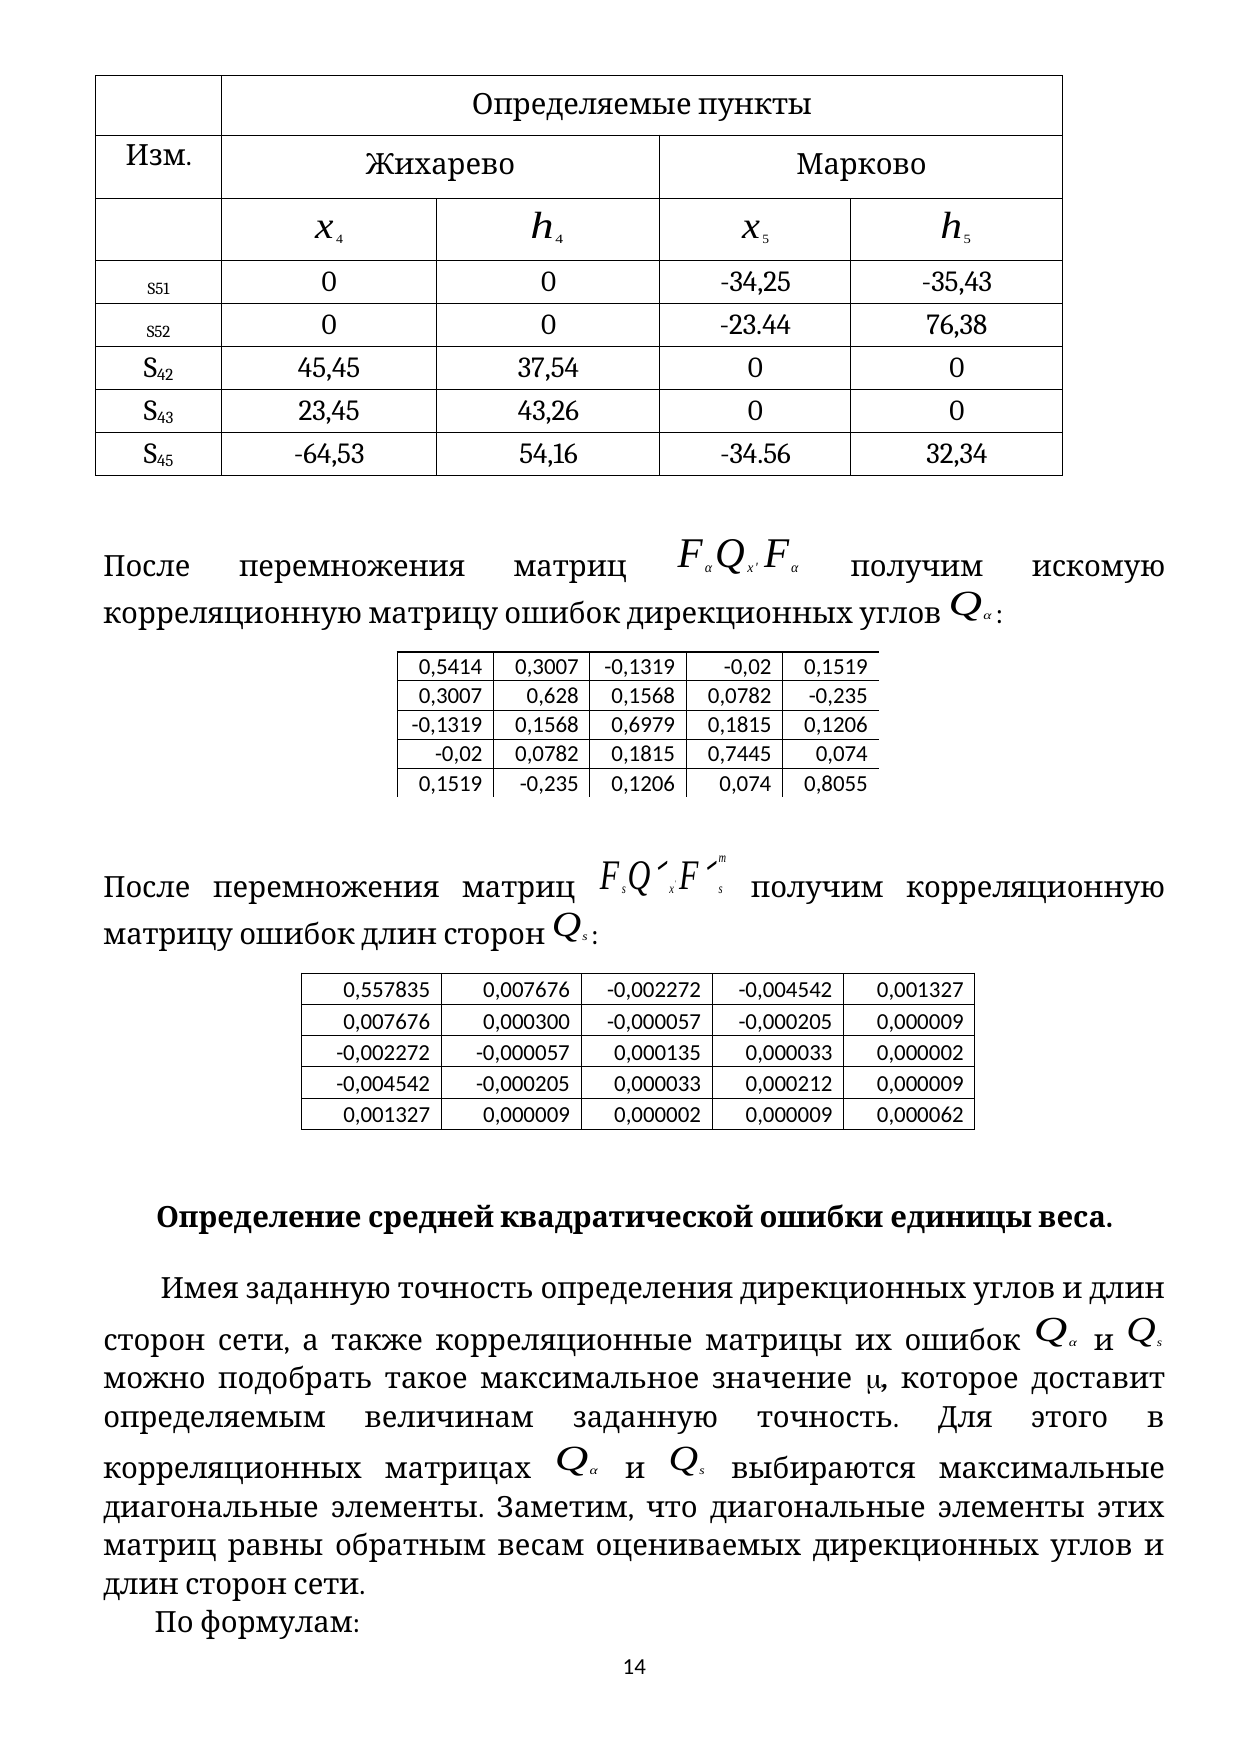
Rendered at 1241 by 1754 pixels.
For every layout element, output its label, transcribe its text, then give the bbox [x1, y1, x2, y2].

table_cell 0 [851, 390, 1062, 432]
table_cell 0,000062 [844, 1099, 974, 1129]
table_cell -35,43 [851, 261, 1062, 303]
table_cell Жихарево [222, 136, 659, 198]
table_cell 0,0782 [687, 681, 782, 709]
table_header -0,02 [687, 653, 782, 680]
table_cell [96, 199, 221, 260]
table_cell 0,1815 [687, 711, 782, 738]
table_header -0,002272 [582, 974, 712, 1004]
table_cell 45,45 [222, 347, 436, 389]
table_cell [222, 199, 436, 260]
table_cell 0,000009 [442, 1099, 581, 1129]
table_cell 0 [660, 390, 850, 432]
table_cell 0,000009 [844, 1067, 974, 1097]
table_header [96, 76, 221, 134]
table_cell 0,1568 [590, 681, 686, 709]
table_cell S51 [96, 261, 221, 303]
table_cell 0,000033 [582, 1067, 712, 1097]
list После перемножения матриц получим корреляционную матрицу ошибок длин сторон : [103, 851, 1165, 952]
table_cell S42 [96, 347, 221, 389]
subtitle Определение средней квадратической ошибки единицы веса. [103, 1201, 1165, 1234]
table_cell 0 [437, 304, 659, 346]
table_cell S52 [96, 304, 221, 346]
table_cell 0,000009 [713, 1099, 843, 1129]
table_cell [437, 199, 659, 260]
table_header -0,004542 [713, 974, 843, 1004]
list По формулам: [103, 1606, 1165, 1640]
table_cell 0,1206 [590, 769, 686, 797]
table_cell Изм. [96, 136, 221, 198]
table_header 0,1519 [783, 653, 879, 680]
table_cell 0 [660, 347, 850, 389]
table_cell -0,1319 [398, 711, 493, 738]
table_cell -0,000205 [442, 1067, 581, 1097]
table_cell -0,000057 [442, 1036, 581, 1066]
table_cell 0,000135 [582, 1036, 712, 1066]
list После перемножения матриц получим искомую корреляционную матрицу ошибок дирекционных углов : [103, 530, 1165, 631]
table_cell -23.44 [660, 304, 850, 346]
table_cell Марково [660, 136, 1062, 198]
table_header -0,1319 [590, 653, 686, 680]
table_cell -0,235 [494, 769, 589, 797]
table_cell 32,34 [851, 433, 1062, 474]
table_cell 23,45 [222, 390, 436, 432]
table_cell -0,004542 [302, 1067, 441, 1097]
table_cell -0,02 [398, 740, 493, 768]
table_header Определяемые пункты [222, 76, 1062, 134]
table_cell 0,000009 [844, 1005, 974, 1035]
table_cell 0,1519 [398, 769, 493, 797]
table_cell 0,3007 [398, 681, 493, 709]
table_cell 0,628 [494, 681, 589, 709]
table_cell [851, 199, 1062, 260]
table_cell -64,53 [222, 433, 436, 474]
table_header 0,3007 [494, 653, 589, 680]
table_cell 54,16 [437, 433, 659, 474]
table_cell 0,074 [687, 769, 782, 797]
table_cell -0,000205 [713, 1005, 843, 1035]
table_cell 76,38 [851, 304, 1062, 346]
table_cell -34,25 [660, 261, 850, 303]
table_cell 0,000212 [713, 1067, 843, 1097]
table_cell 0,8055 [783, 769, 879, 797]
table_cell -0,002272 [302, 1036, 441, 1066]
table_cell 0,074 [783, 740, 879, 768]
table_cell S45 [96, 433, 221, 474]
table_cell 0 [437, 261, 659, 303]
table_header 0,557835 [302, 974, 441, 1004]
table_cell 0 [222, 304, 436, 346]
table_cell [660, 199, 850, 260]
table_cell 0,000033 [713, 1036, 843, 1066]
table_cell 37,54 [437, 347, 659, 389]
table_cell 0,001327 [302, 1099, 441, 1129]
table_cell 0 [851, 347, 1062, 389]
table_cell -34.56 [660, 433, 850, 474]
table_cell 0,007676 [302, 1005, 441, 1035]
table_cell 0,000002 [844, 1036, 974, 1066]
table_cell S43 [96, 390, 221, 432]
table_header 0,007676 [442, 974, 581, 1004]
table_cell 0 [222, 261, 436, 303]
table_cell 0,1206 [783, 711, 879, 738]
table_header 0,001327 [844, 974, 974, 1004]
table_cell 0,7445 [687, 740, 782, 768]
table_cell 0,1815 [590, 740, 686, 768]
list Имея заданную точность определения дирекционных углов и длин сторон сети, а также корреляционные матрицы их ошибок и можно подобрать такое максимальное значение , которое доставит определяемым величинам заданную точность. Для этого в корреляционных матрицах и выбираются максимальные диагональные элементы. Заметим, что диагональные элементы этих матриц равны обратным весам оцениваемых дирекционных углов и длин сторон сети. [103, 1272, 1165, 1601]
table_cell 0,1568 [494, 711, 589, 738]
table_cell 0,000300 [442, 1005, 581, 1035]
table_cell 0,000002 [582, 1099, 712, 1129]
table_cell 0,0782 [494, 740, 589, 768]
table_cell 43,26 [437, 390, 659, 432]
table_cell 0,6979 [590, 711, 686, 738]
table_cell -0,000057 [582, 1005, 712, 1035]
table_cell -0,235 [783, 681, 879, 709]
table_header 0,5414 [398, 653, 493, 680]
